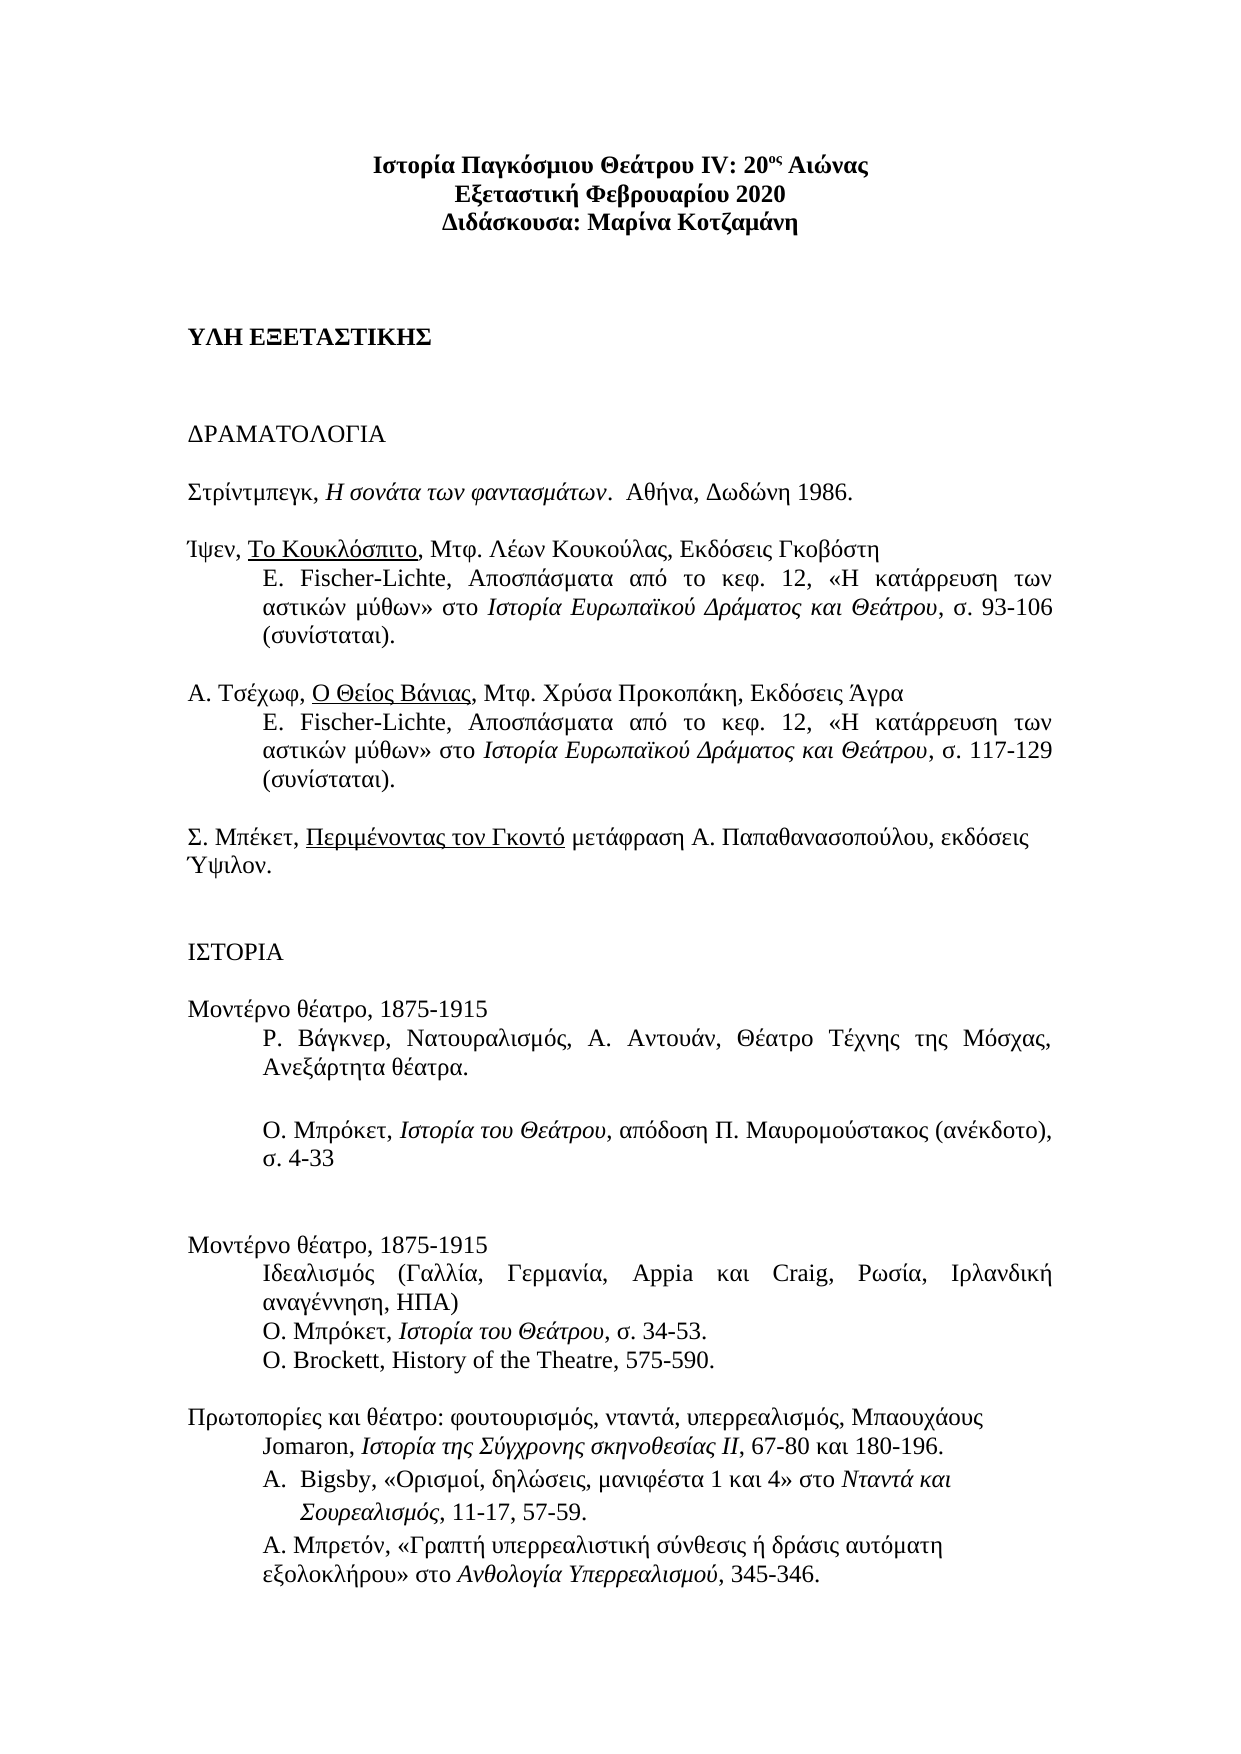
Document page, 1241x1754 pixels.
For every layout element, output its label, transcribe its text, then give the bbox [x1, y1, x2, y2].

text Ο. Μπρόκετ, Ιστορία του Θεάτρου, απόδοση Π. Μαυρομούστακος (ανέκδοτο), σ. 4-33 [262, 1115, 1053, 1172]
text Ρ. Βάγκνερ, Νατουραλισμός, Α. Αντουάν, Θέατρο Τέχνης της Μόσχας, Ανεξάρτητα θέατρα. [262, 1023, 1053, 1081]
text Στρίντμπεγκ, Η σονάτα των φαντασμάτων. Αθήνα, Δωδώνη 1986. [187, 477, 1053, 506]
text Ο. Μπρόκετ, Ιστορία του Θεάτρου, σ. 34-53. [187, 1316, 1053, 1345]
text Σ. Μπέκετ, Περιμένοντας τον Γκοντό μετάφραση Α. Παπαθανασοπούλου, εκδόσεις Ύψιλον. [187, 822, 1053, 879]
text O. Brockett, History of the Theatre, 575-590. [187, 1345, 1053, 1373]
text Πρωτοπορίες και θέατρο: φουτουρισμός, νταντά, υπερρεαλισμός, Μπαουχάους [187, 1402, 1053, 1431]
text Α. Μπρετόν, «Γραπτή υπερρεαλιστική σύνθεσις ή δράσις αυτόματη εξολοκλήρου» στο Ανθολογία Υπερρεαλισμού, 345-346. [262, 1530, 1053, 1587]
subtitle ΥΛΗ ΕΞΕΤΑΣΤΙΚΗΣ [187, 322, 1053, 351]
text ΔΡΑΜΑΤΟΛΟΓΙΑ [187, 419, 1053, 448]
text Μοντέρνο θέατρο, 1875-1915 [187, 994, 1053, 1023]
text ΙΣΤΟΡΙΑ [187, 937, 1053, 966]
text Μοντέρνο θέατρο, 1875-1915 [187, 1230, 1053, 1258]
text Ίψεν, Το Κουκλόσπιτο, Μτφ. Λέων Κουκούλας, Εκδόσεις Γκοβόστη [187, 534, 1053, 563]
text Ιδεαλισμός (Γαλλία, Γερμανία, Appia και Craig, Ρωσία, Ιρλανδική αναγέννηση, ΗΠΑ) [262, 1258, 1053, 1316]
list Jomaron, Ιστορία της Σύγχρονης σκηνοθεσίας ΙΙ, 67-80 και 180-196. [262, 1431, 1053, 1460]
text E. Fischer-Lichte, Αποσπάσματα από το κεφ. 12, «Η κατάρρευση των αστικών μύθων» στο Ιστορία Ευρωπαϊκού Δράματος και Θεάτρου, σ. 93-106 (συνίσταται). [262, 563, 1053, 649]
text E. Fischer-Lichte, Αποσπάσματα από το κεφ. 12, «Η κατάρρευση των αστικών μύθων» στο Ιστορία Ευρωπαϊκού Δράματος και Θεάτρου, σ. 117-129 (συνίσταται). [262, 707, 1053, 793]
text Διδάσκουσα: Μαρίνα Κοτζαμάνη [187, 207, 1053, 236]
list Bigsby, «Ορισμοί, δηλώσεις, μανιφέστα 1 και 4» στο Νταντά και Σουρεαλισμός, 11-17, 57-59. [262, 1464, 1053, 1526]
text Εξεταστική Φεβρουαρίου 2020 [187, 179, 1053, 207]
text Ιστορία Παγκόσμιου Θεάτρου IV: 20ος Αιώνας [187, 150, 1053, 179]
text Α. Τσέχωφ, Ο Θείος Βάνιας, Μτφ. Χρύσα Προκοπάκη, Εκδόσεις Άγρα [187, 678, 1053, 707]
